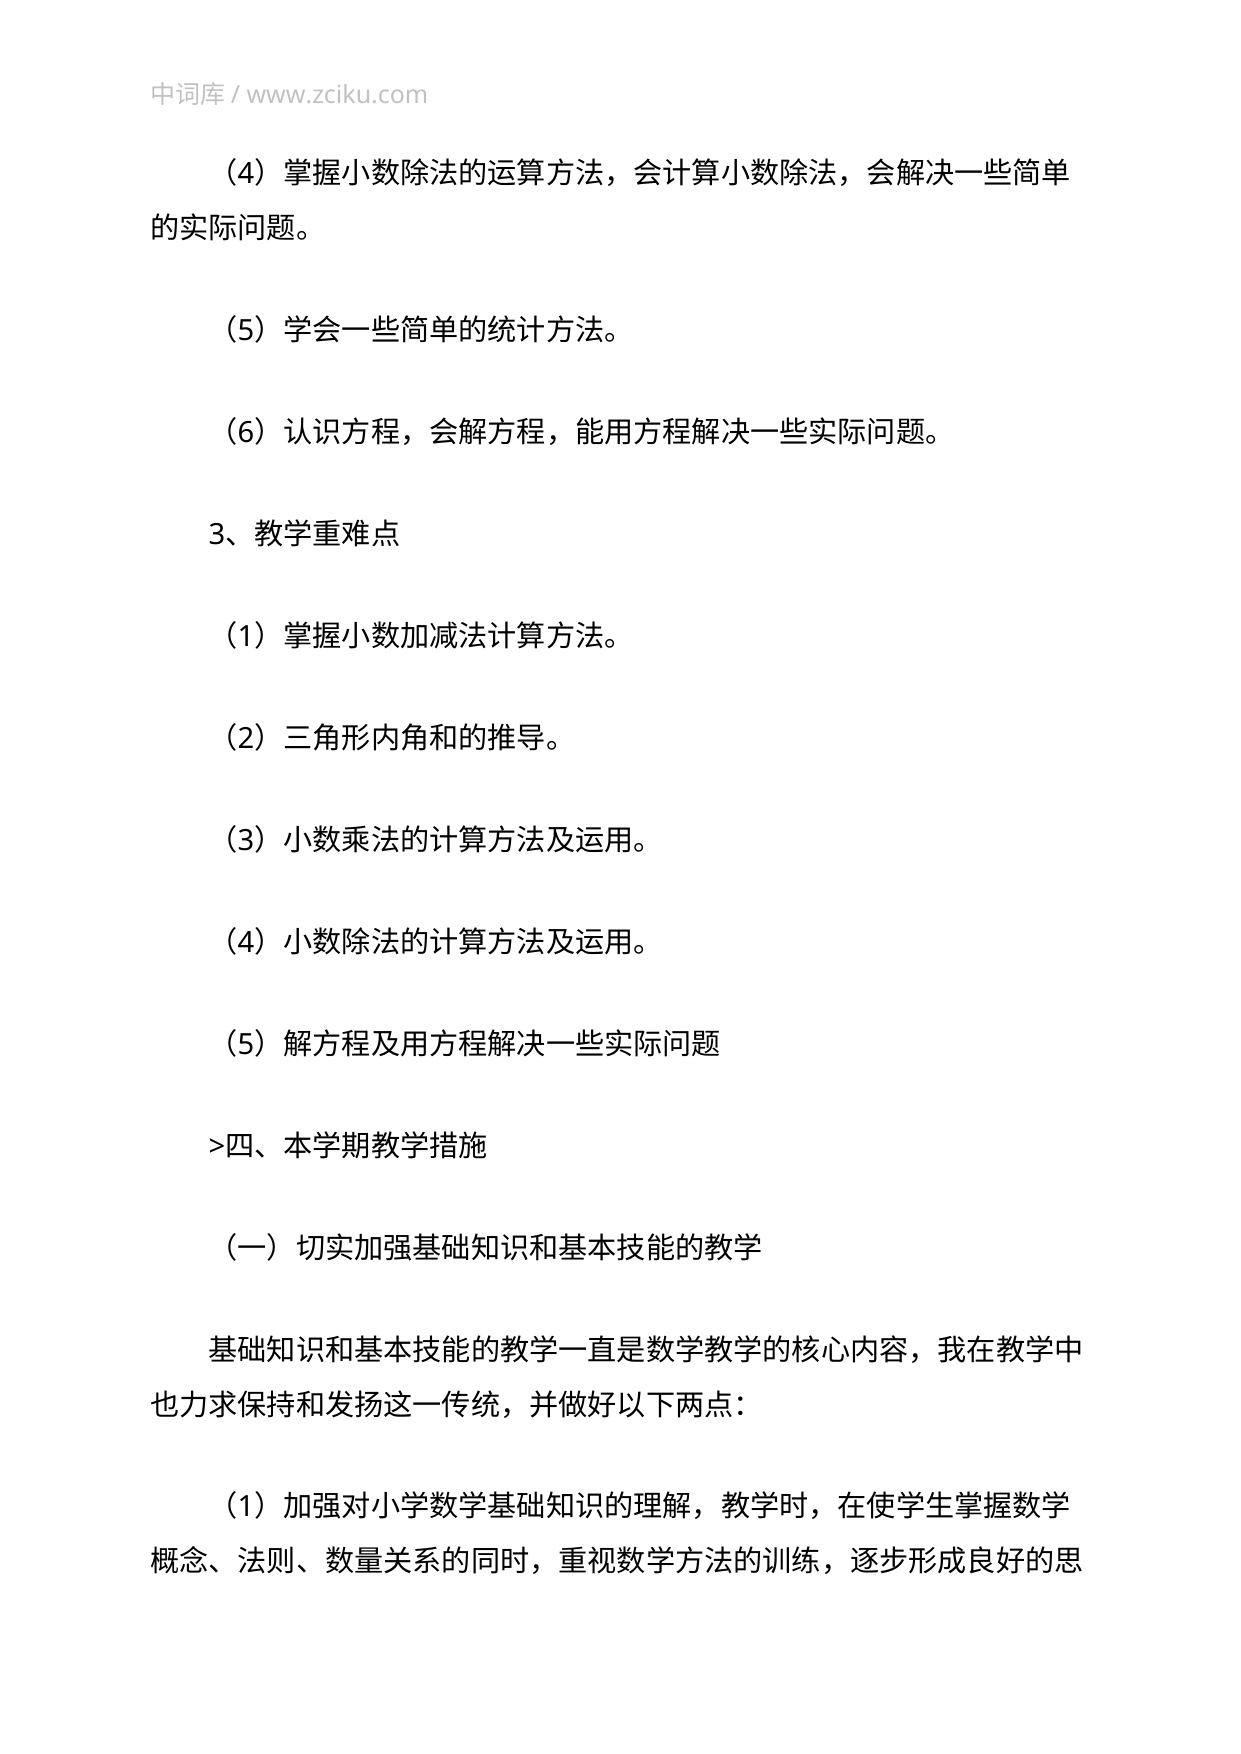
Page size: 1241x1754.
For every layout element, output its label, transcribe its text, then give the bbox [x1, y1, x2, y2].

text （6）认识方程，会解方程，能用方程解决一些实际问题。 [150, 409, 1090, 451]
text （5）学会一些简单的统计方法。 [150, 307, 1090, 349]
text 基础知识和基本技能的教学一直是数学教学的核心内容，我在教学中也力求保持和发扬这一传统，并做好以下两点： [150, 1326, 1090, 1423]
text （4）掌握小数除法的运算方法，会计算小数除法，会解决一些简单的实际问题。 [150, 150, 1090, 247]
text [150, 1483, 1090, 1580]
text >四、本学期教学措施 [150, 1123, 1090, 1165]
text （3）小数乘法的计算方法及运用。 [150, 817, 1090, 859]
text （4）小数除法的计算方法及运用。 [150, 919, 1090, 961]
text （5）解方程及用方程解决一些实际问题 [150, 1021, 1090, 1063]
text 3、教学重难点 [150, 511, 1090, 553]
text （2）三角形内角和的推导。 [150, 715, 1090, 757]
text （一）切实加强基础知识和基本技能的教学 [150, 1224, 1090, 1267]
text （1）掌握小数加减法计算方法。 [150, 613, 1090, 655]
